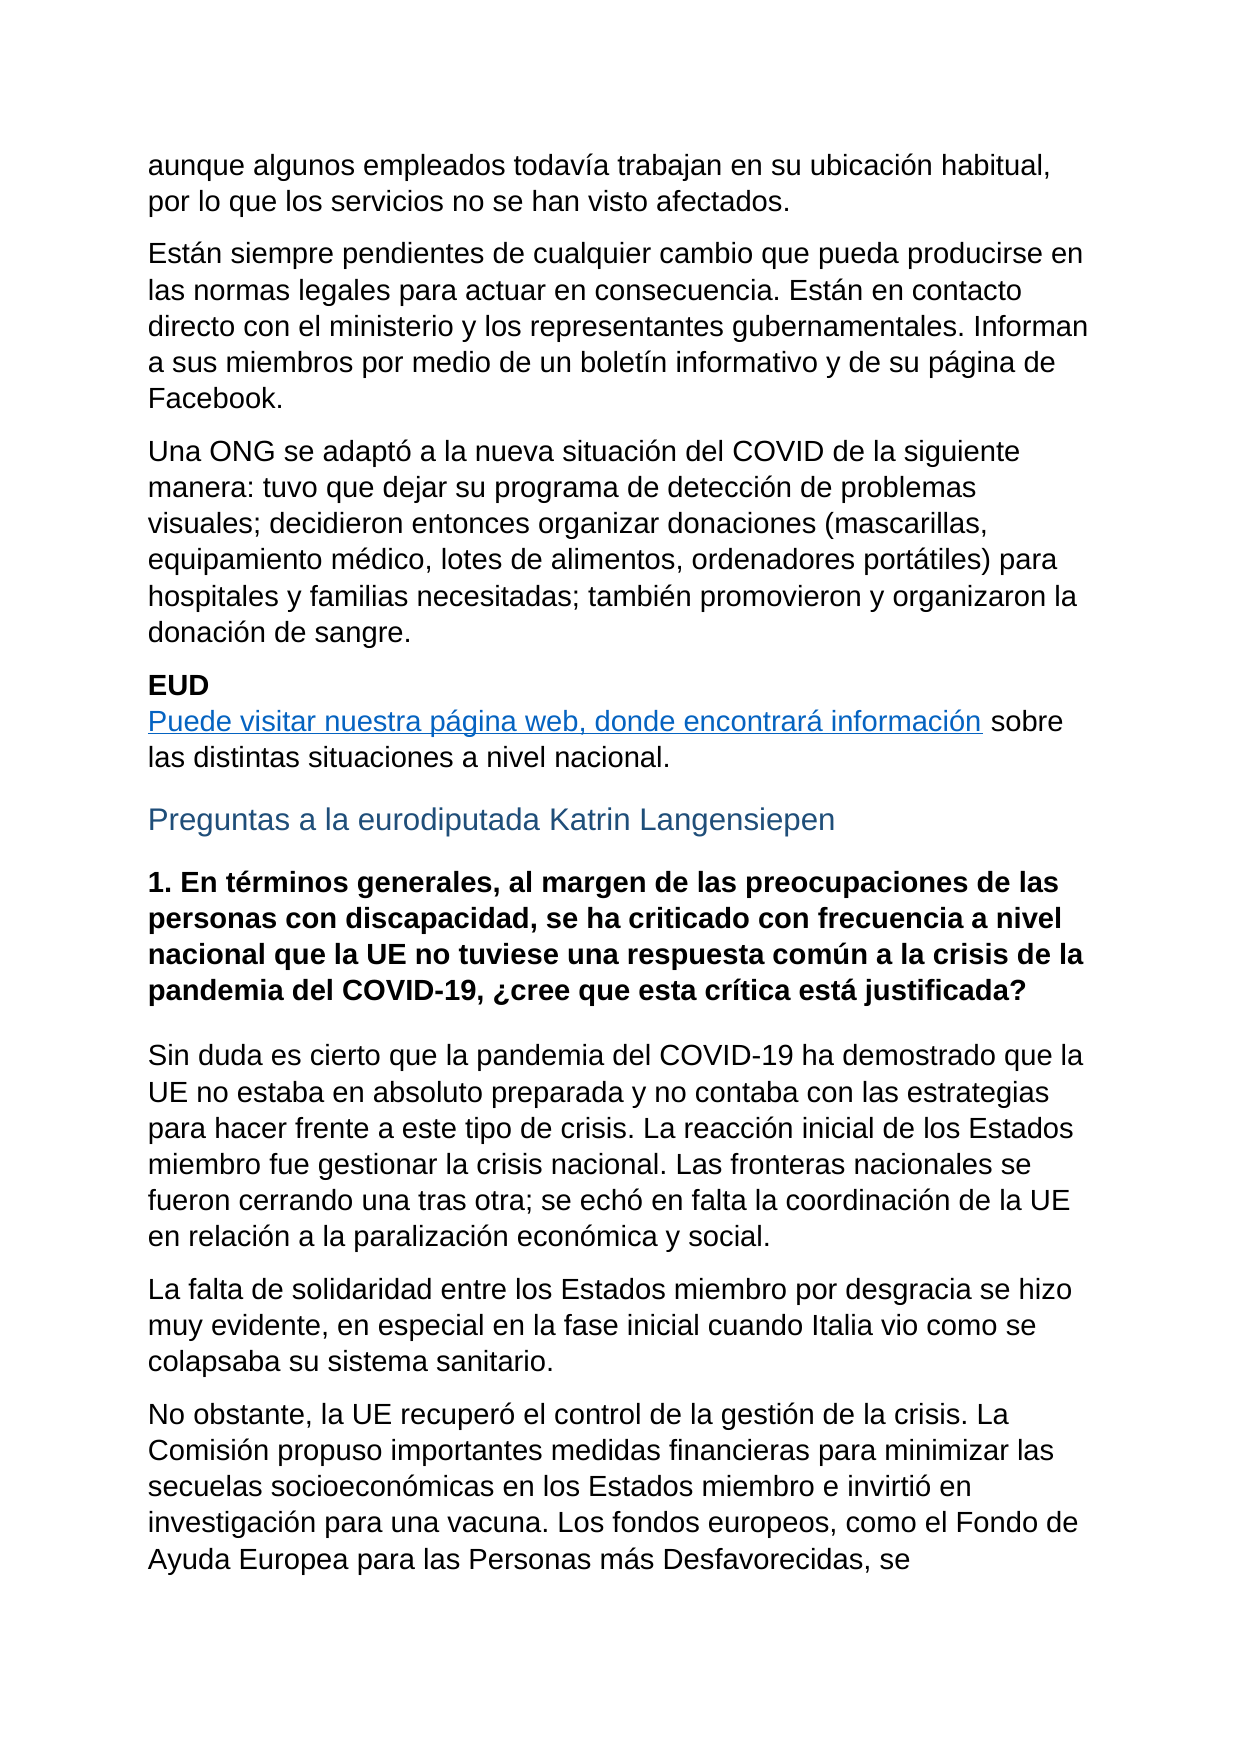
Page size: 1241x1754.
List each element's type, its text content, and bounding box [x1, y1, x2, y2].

subtitle Preguntas a la eurodiputada Katrin Langensiepen [148, 801, 1093, 837]
text EUD Puede visitar nuestra página web, donde encontrará información sobre las distintas situaciones a nivel nacional. [148, 667, 1093, 773]
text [148, 1397, 1093, 1575]
subtitle 1. En términos generales, al margen de las preocupaciones de las personas con discapacidad, se ha criticado con frecuencia a nivel nacional que la UE no tuviese una respuesta común a la crisis de la pandemia del COVID-19, ¿cree que esta crítica está justificada? [148, 865, 1093, 1007]
text Una ONG se adaptó a la nueva situación del COVID de la siguiente manera: tuvo que dejar su programa de detección de problemas visuales; decidieron entonces organizar donaciones (mascarillas, equipamiento médico, lotes de alimentos, ordenadores portátiles) para hospitales y familias necesitadas; también promovieron y organizaron la donación de sangre. [148, 434, 1093, 648]
text Están siempre pendientes de cualquier cambio que pueda producirse en las normas legales para actuar en consecuencia. Están en contacto directo con el ministerio y los representantes gubernamentales. Informan a sus miembros por medio de un boletín informativo y de su página de Facebook. [148, 237, 1093, 415]
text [148, 148, 1093, 217]
text Sin duda es cierto que la pandemia del COVID-19 ha demostrado que la UE no estaba en absoluto preparada y no contaba con las estrategias para hacer frente a este tipo de crisis. La reacción inicial de los Estados miembro fue gestionar la crisis nacional. Las fronteras nacionales se fueron cerrando una tras otra; se echó en falta la coordinación de la UE en relación a la paralización económica y social. [148, 1038, 1093, 1253]
text La falta de solidaridad entre los Estados miembro por desgracia se hizo muy evidente, en especial en la fase inicial cuando Italia vio como se colapsaba su sistema sanitario. [148, 1272, 1093, 1378]
